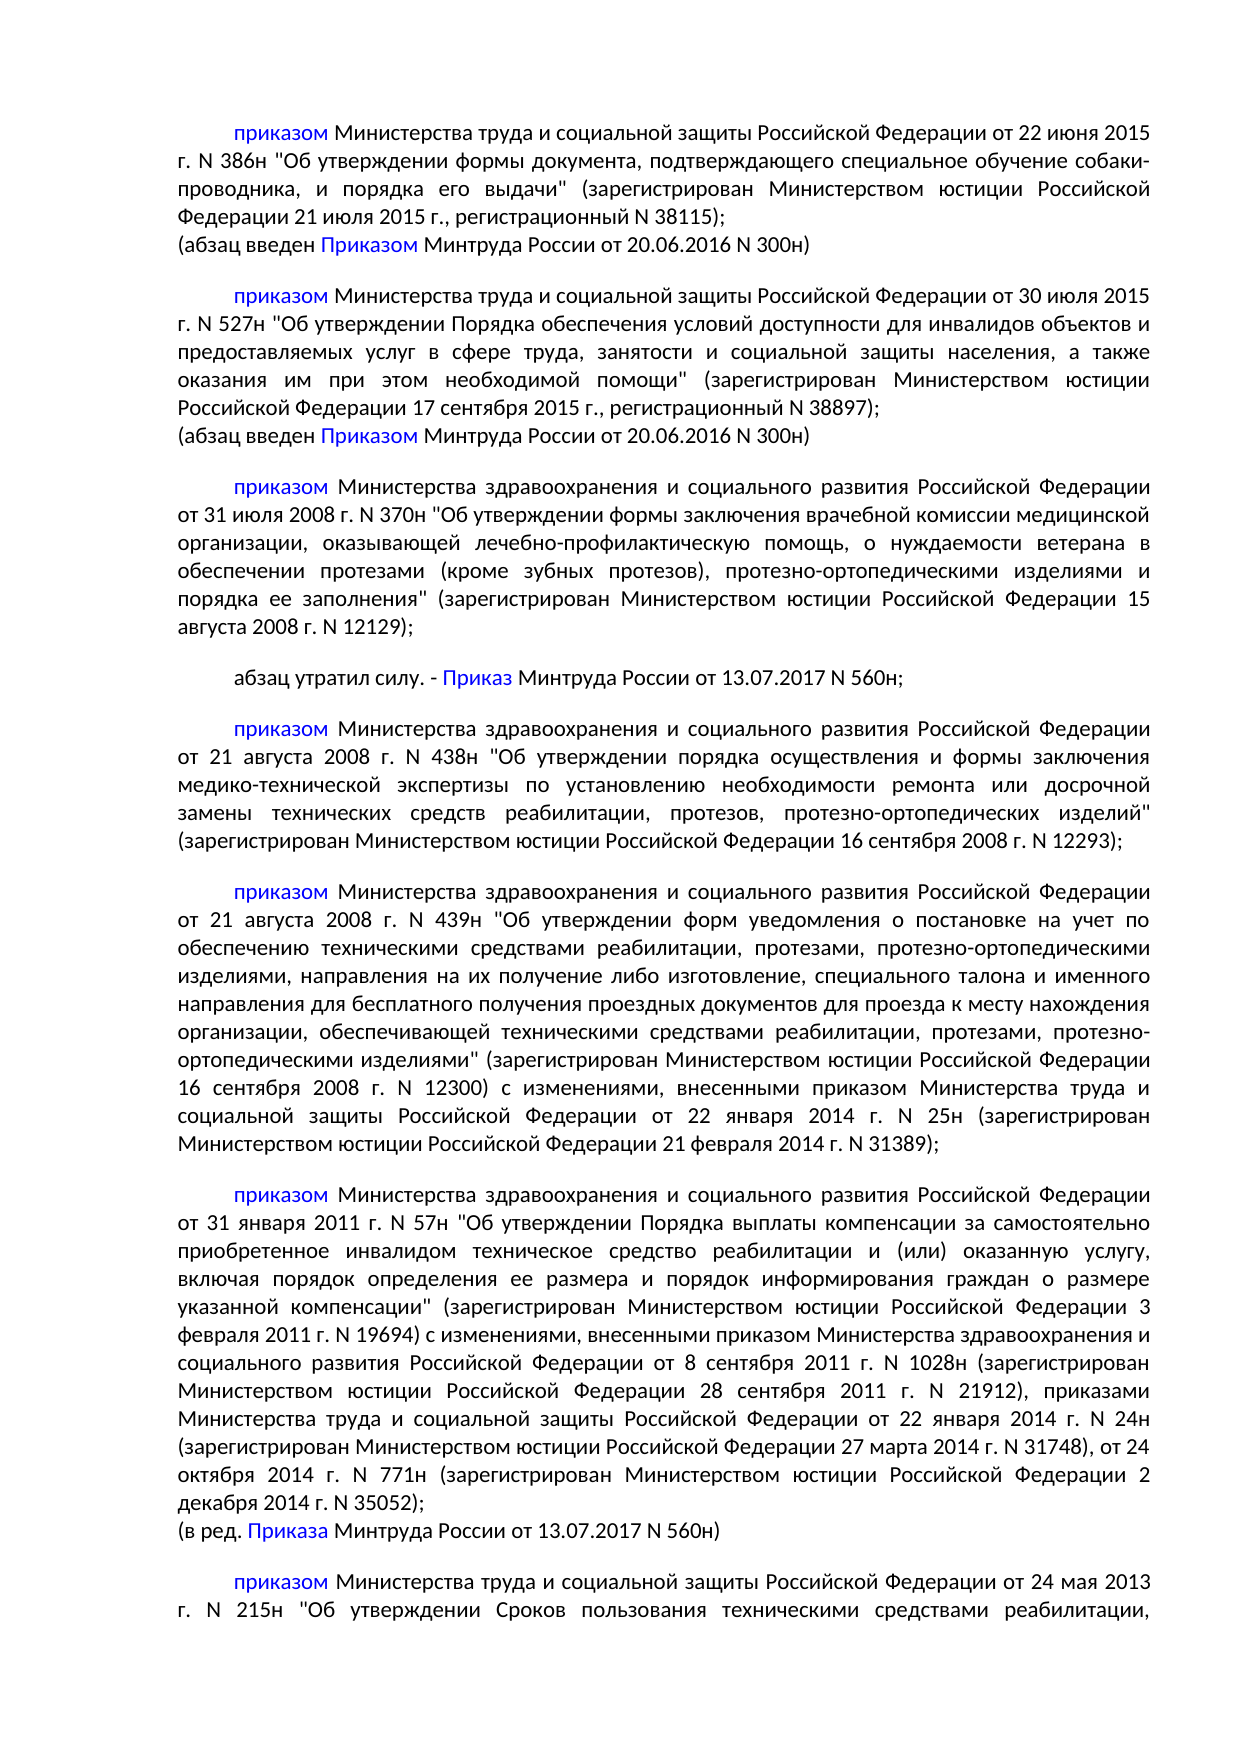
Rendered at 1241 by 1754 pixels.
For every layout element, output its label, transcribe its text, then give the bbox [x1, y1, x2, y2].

text абзац утратил силу. - Приказ Минтруда России от 13.07.2017 N 560н; [177, 663, 1152, 691]
text (абзац введен Приказом Минтруда России от 20.06.2016 N 300н) [177, 230, 1152, 258]
text приказом Министерства труда и социальной защиты Российской Федерации от 22 июня 2015 г. N 386н "Об утверждении формы документа, подтверждающего специальное обучение собаки-проводника, и порядка его выдачи" (зарегистрирован Министерством юстиции Российской Федерации 21 июля 2015 г., регистрационный N 38115); [177, 118, 1152, 230]
text (в ред. Приказа Минтруда России от 13.07.2017 N 560н) [177, 1517, 1152, 1544]
text приказом Министерства труда и социальной защиты Российской Федерации от 30 июля 2015 г. N 527н "Об утверждении Порядка обеспечения условий доступности для инвалидов объектов и предоставляемых услуг в сфере труда, занятости и социальной защиты населения, а также оказания им при этом необходимой помощи" (зарегистрирован Министерством юстиции Российской Федерации 17 сентября 2015 г., регистрационный N 38897); [177, 281, 1152, 421]
text приказом Министерства здравоохранения и социального развития Российской Федерации от 21 августа 2008 г. N 438н "Об утверждении порядка осуществления и формы заключения медико-технической экспертизы по установлению необходимости ремонта или досрочной замены технических средств реабилитации, протезов, протезно-ортопедических изделий" (зарегистрирован Министерством юстиции Российской Федерации 16 сентября 2008 г. N 12293); [177, 714, 1152, 854]
text приказом Министерства здравоохранения и социального развития Российской Федерации от 31 июля 2008 г. N 370н "Об утверждении формы заключения врачебной комиссии медицинской организации, оказывающей лечебно-профилактическую помощь, о нуждаемости ветерана в обеспечении протезами (кроме зубных протезов), протезно-ортопедическими изделиями и порядка ее заполнения" (зарегистрирован Министерством юстиции Российской Федерации 15 августа 2008 г. N 12129); [177, 472, 1152, 640]
text приказом Министерства здравоохранения и социального развития Российской Федерации от 31 января 2011 г. N 57н "Об утверждении Порядка выплаты компенсации за самостоятельно приобретенное инвалидом техническое средство реабилитации и (или) оказанную услугу, включая порядок определения ее размера и порядок информирования граждан о размере указанной компенсации" (зарегистрирован Министерством юстиции Российской Федерации 3 февраля 2011 г. N 19694) с изменениями, внесенными приказом Министерства здравоохранения и социального развития Российской Федерации от 8 сентября 2011 г. N 1028н (зарегистрирован Министерством юстиции Российской Федерации 28 сентября 2011 г. N 21912), приказами Министерства труда и социальной защиты Российской Федерации от 22 января 2014 г. N 24н (зарегистрирован Министерством юстиции Российской Федерации 27 марта 2014 г. N 31748), от 24 октября 2014 г. N 771н (зарегистрирован Министерством юстиции Российской Федерации 2 декабря 2014 г. N 35052); [177, 1180, 1152, 1517]
text приказом Министерства здравоохранения и социального развития Российской Федерации от 21 августа 2008 г. N 439н "Об утверждении форм уведомления о постановке на учет по обеспечению техническими средствами реабилитации, протезами, протезно-ортопедическими изделиями, направления на их получение либо изготовление, специального талона и именного направления для бесплатного получения проездных документов для проезда к месту нахождения организации, обеспечивающей техническими средствами реабилитации, протезами, протезно-ортопедическими изделиями" (зарегистрирован Министерством юстиции Российской Федерации 16 сентября 2008 г. N 12300) с изменениями, внесенными приказом Министерства труда и социальной защиты Российской Федерации от 22 января 2014 г. N 25н (зарегистрирован Министерством юстиции Российской Федерации 21 февраля 2014 г. N 31389); [177, 877, 1152, 1157]
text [177, 1567, 1152, 1623]
text (абзац введен Приказом Минтруда России от 20.06.2016 N 300н) [177, 421, 1152, 449]
